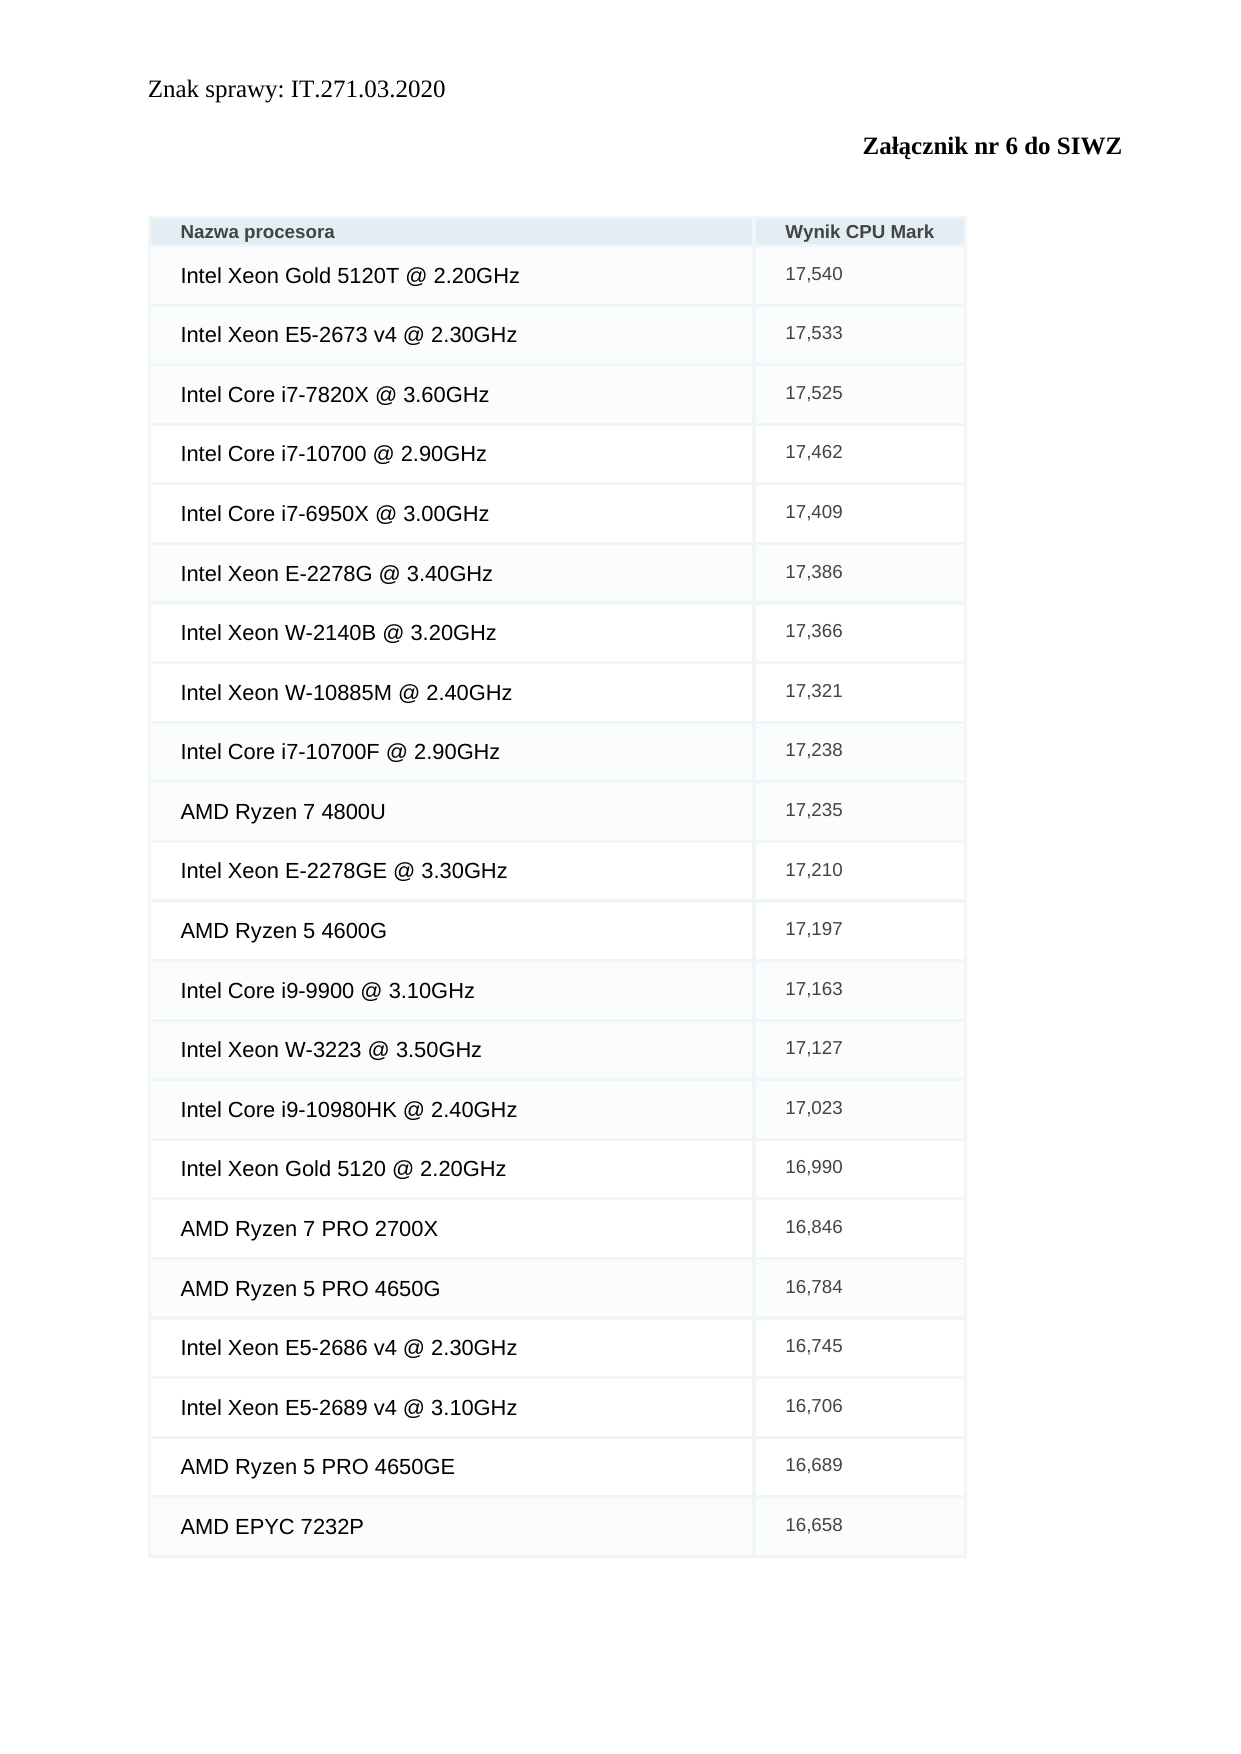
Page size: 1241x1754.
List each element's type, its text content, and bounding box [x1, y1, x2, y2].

table_cell 17,366 [756, 605, 964, 661]
table_cell 17,210 [756, 843, 964, 899]
table_cell 16,846 [756, 1200, 964, 1257]
table_cell AMD EPYC 7232P [151, 1498, 752, 1555]
table_cell 17,127 [756, 1022, 964, 1078]
table_cell Intel Xeon W-2140B @ 3.20GHz [151, 605, 752, 661]
table_header Nazwa procesora [151, 219, 752, 244]
table_cell Intel Xeon W-3223 @ 3.50GHz [151, 1022, 752, 1078]
table_cell AMD Ryzen 5 PRO 4650G [151, 1260, 752, 1316]
table_cell 17,023 [756, 1081, 964, 1138]
table_cell Intel Xeon Gold 5120T @ 2.20GHz [151, 247, 752, 303]
table_cell 17,197 [756, 903, 964, 959]
table_cell AMD Ryzen 5 PRO 4650GE [151, 1439, 752, 1495]
table_cell Intel Core i9-9900 @ 3.10GHz [151, 962, 752, 1018]
table_header Wynik CPU Mark [756, 219, 964, 244]
table_cell 16,658 [756, 1498, 964, 1555]
table_cell Intel Xeon E5-2673 v4 @ 2.30GHz [151, 307, 752, 363]
table_cell 17,540 [756, 247, 964, 303]
table_cell 17,321 [756, 664, 964, 721]
table_cell Intel Xeon W-10885M @ 2.40GHz [151, 664, 752, 721]
table_cell Intel Xeon E-2278GE @ 3.30GHz [151, 843, 752, 899]
table_cell Intel Core i7-6950X @ 3.00GHz [151, 485, 752, 542]
table_cell 16,745 [756, 1320, 964, 1376]
table_cell 17,163 [756, 962, 964, 1018]
table_cell Intel Core i7-7820X @ 3.60GHz [151, 366, 752, 423]
table_cell AMD Ryzen 7 PRO 2700X [151, 1200, 752, 1257]
table_cell Intel Core i7-10700 @ 2.90GHz [151, 426, 752, 482]
table_cell Intel Xeon Gold 5120 @ 2.20GHz [151, 1141, 752, 1197]
table_cell 16,706 [756, 1379, 964, 1436]
table_cell Intel Xeon E-2278G @ 3.40GHz [151, 545, 752, 601]
table_cell Intel Xeon E5-2689 v4 @ 3.10GHz [151, 1379, 752, 1436]
table_cell 16,990 [756, 1141, 964, 1197]
table_cell Intel Core i7-10700F @ 2.90GHz [151, 724, 752, 780]
table_cell 17,235 [756, 783, 964, 840]
table_cell 16,784 [756, 1260, 964, 1316]
table_cell 17,386 [756, 545, 964, 601]
table_cell 17,462 [756, 426, 964, 482]
table_cell AMD Ryzen 5 4600G [151, 903, 752, 959]
table_cell AMD Ryzen 7 4800U [151, 783, 752, 840]
table_cell Intel Xeon E5-2686 v4 @ 2.30GHz [151, 1320, 752, 1376]
table_cell 16,689 [756, 1439, 964, 1495]
table_cell Intel Core i9-10980HK @ 2.40GHz [151, 1081, 752, 1138]
table_cell 17,409 [756, 485, 964, 542]
table_cell 17,238 [756, 724, 964, 780]
table_cell 17,533 [756, 307, 964, 363]
table_cell 17,525 [756, 366, 964, 423]
